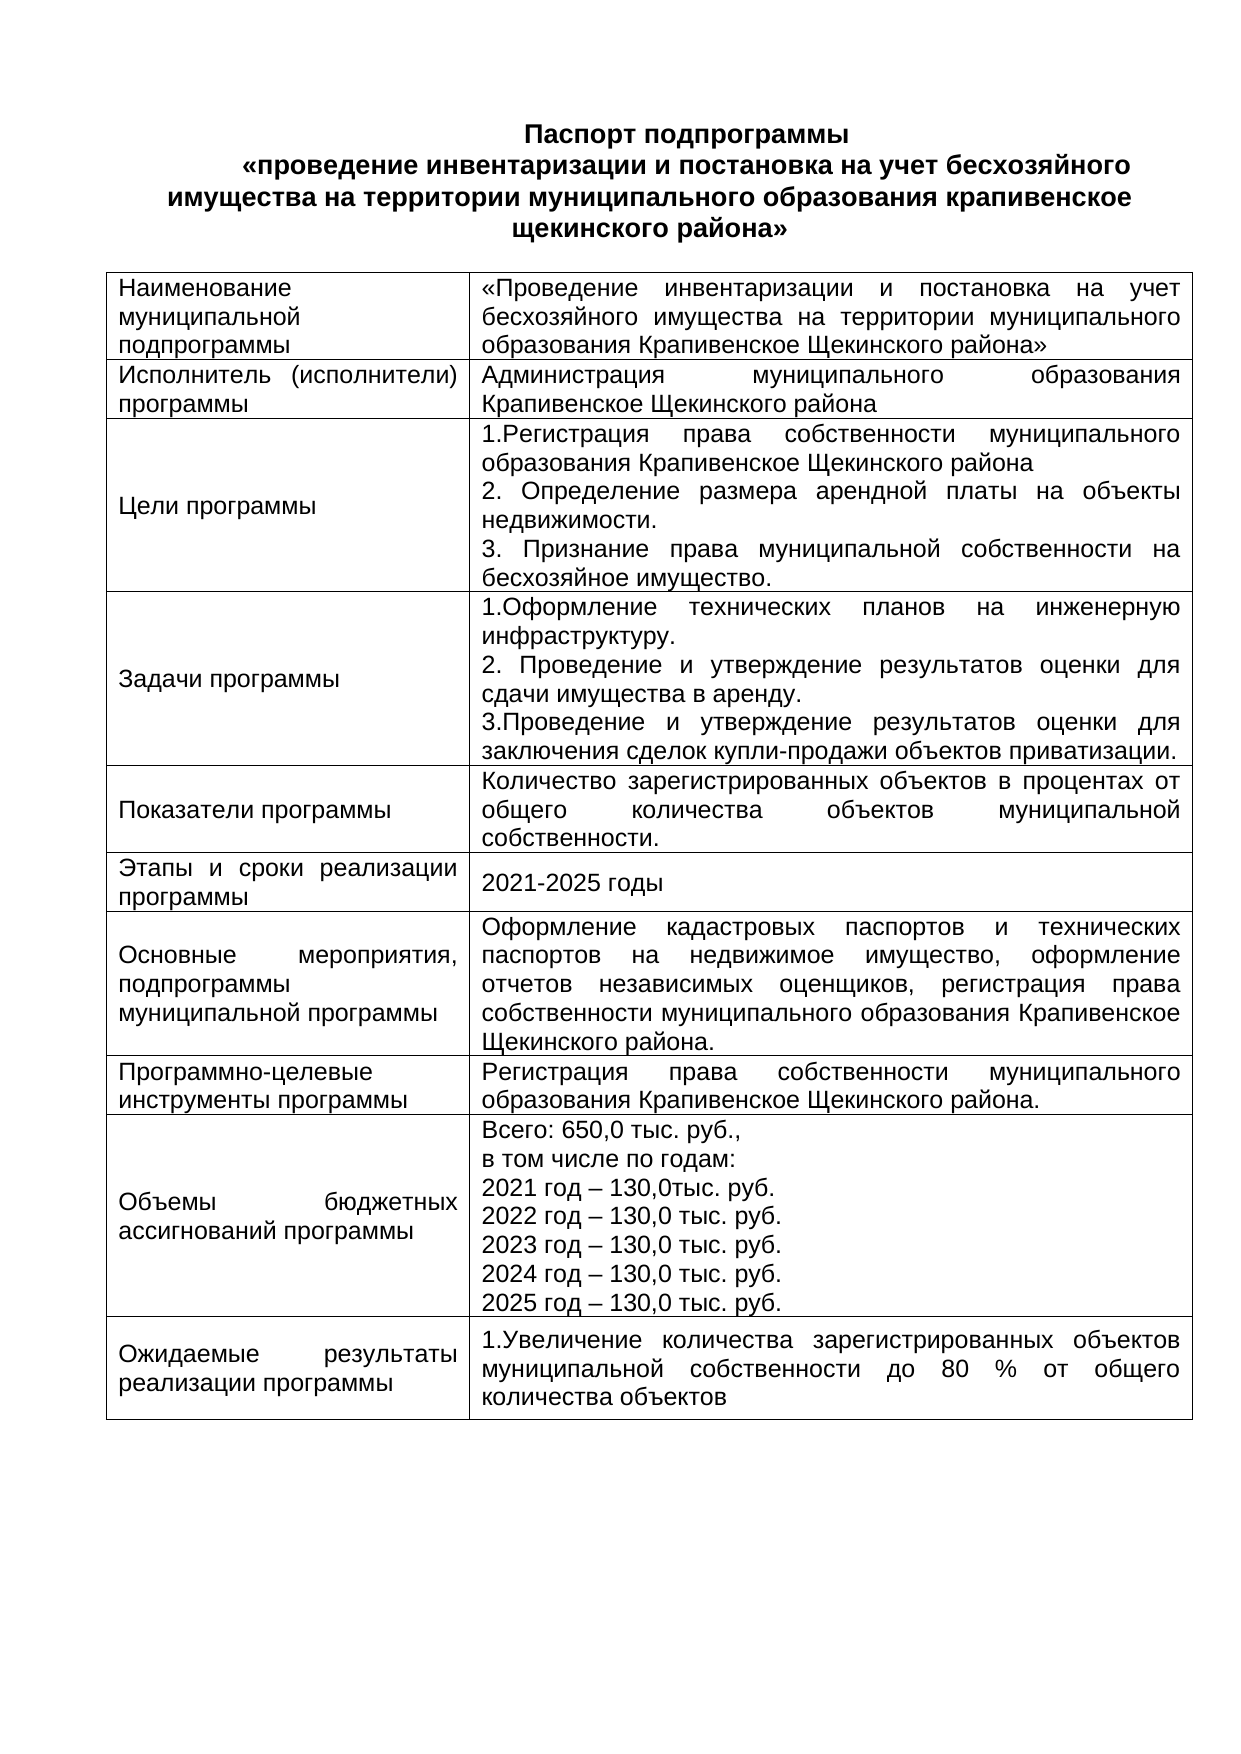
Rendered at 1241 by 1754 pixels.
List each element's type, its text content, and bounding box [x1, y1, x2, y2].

table_cell Регистрация права собственности муниципального образования Крапивенское Щекинского района. [470, 1056, 1192, 1114]
text Паспорт подпрограммы [118, 118, 1181, 149]
table_cell Показатели программы [107, 766, 469, 852]
table_cell Основные мероприятия, подпрограммы муниципальной программы [107, 912, 469, 1055]
text «проведение инвентаризации и постановка на учет бесхозяйного имущества на территории муниципального образования крапивенское щекинского района» [118, 149, 1181, 243]
table_cell Задачи программы [107, 592, 469, 765]
table_cell Количество зарегистрированных объектов в процентах от общего количества объектов муниципальной собственности. [470, 766, 1192, 852]
table_cell 1.Увеличение количества зарегистрированных объектов муниципальной собственности до 80 % от общего количества объектов [470, 1317, 1192, 1419]
table_cell Администрация муниципального образования Крапивенское Щекинского района [470, 360, 1192, 418]
table_cell Программно-целевые инструменты программы [107, 1056, 469, 1114]
table_cell Цели программы [107, 419, 469, 591]
table_cell 1.Регистрация права собственности муниципального образования Крапивенское Щекинского района 2. Определение размера арендной платы на объекты недвижимости. 3. Признание права муниципальной собственности на бесхозяйное имущество. [470, 419, 1192, 591]
table_cell Объемы бюджетных ассигнований программы [107, 1115, 469, 1316]
table_cell Исполнитель (исполнители) программы [107, 360, 469, 418]
table_cell Оформление кадастровых паспортов и технических паспортов на недвижимое имущество, оформление отчетов независимых оценщиков, регистрация права собственности муниципального образования Крапивенское Щекинского района. [470, 912, 1192, 1055]
table_cell Ожидаемые результаты реализации программы [107, 1317, 469, 1419]
table_cell Этапы и сроки реализации программы [107, 853, 469, 911]
table_cell 2021-2025 годы [470, 853, 1192, 911]
table_cell 1.Оформление технических планов на инженерную инфраструктуру. 2. Проведение и утверждение результатов оценки для сдачи имущества в аренду. 3.Проведение и утверждение результатов оценки для заключения сделок купли-продажи объектов приватизации. [470, 592, 1192, 765]
table_cell Всего: 650,0 тыс. руб., в том числе по годам: 2021 год – 130,0тыс. руб. 2022 год – 130,0 тыс. руб. 2023 год – 130,0 тыс. руб. 2024 год – 130,0 тыс. руб. 2025 год – 130,0 тыс. руб. [470, 1115, 1192, 1316]
table_header «Проведение инвентаризации и постановка на учет бесхозяйного имущества на территории муниципального образования Крапивенское Щекинского района» [470, 273, 1192, 359]
table_header Наименование муниципальной подпрограммы [107, 273, 469, 359]
